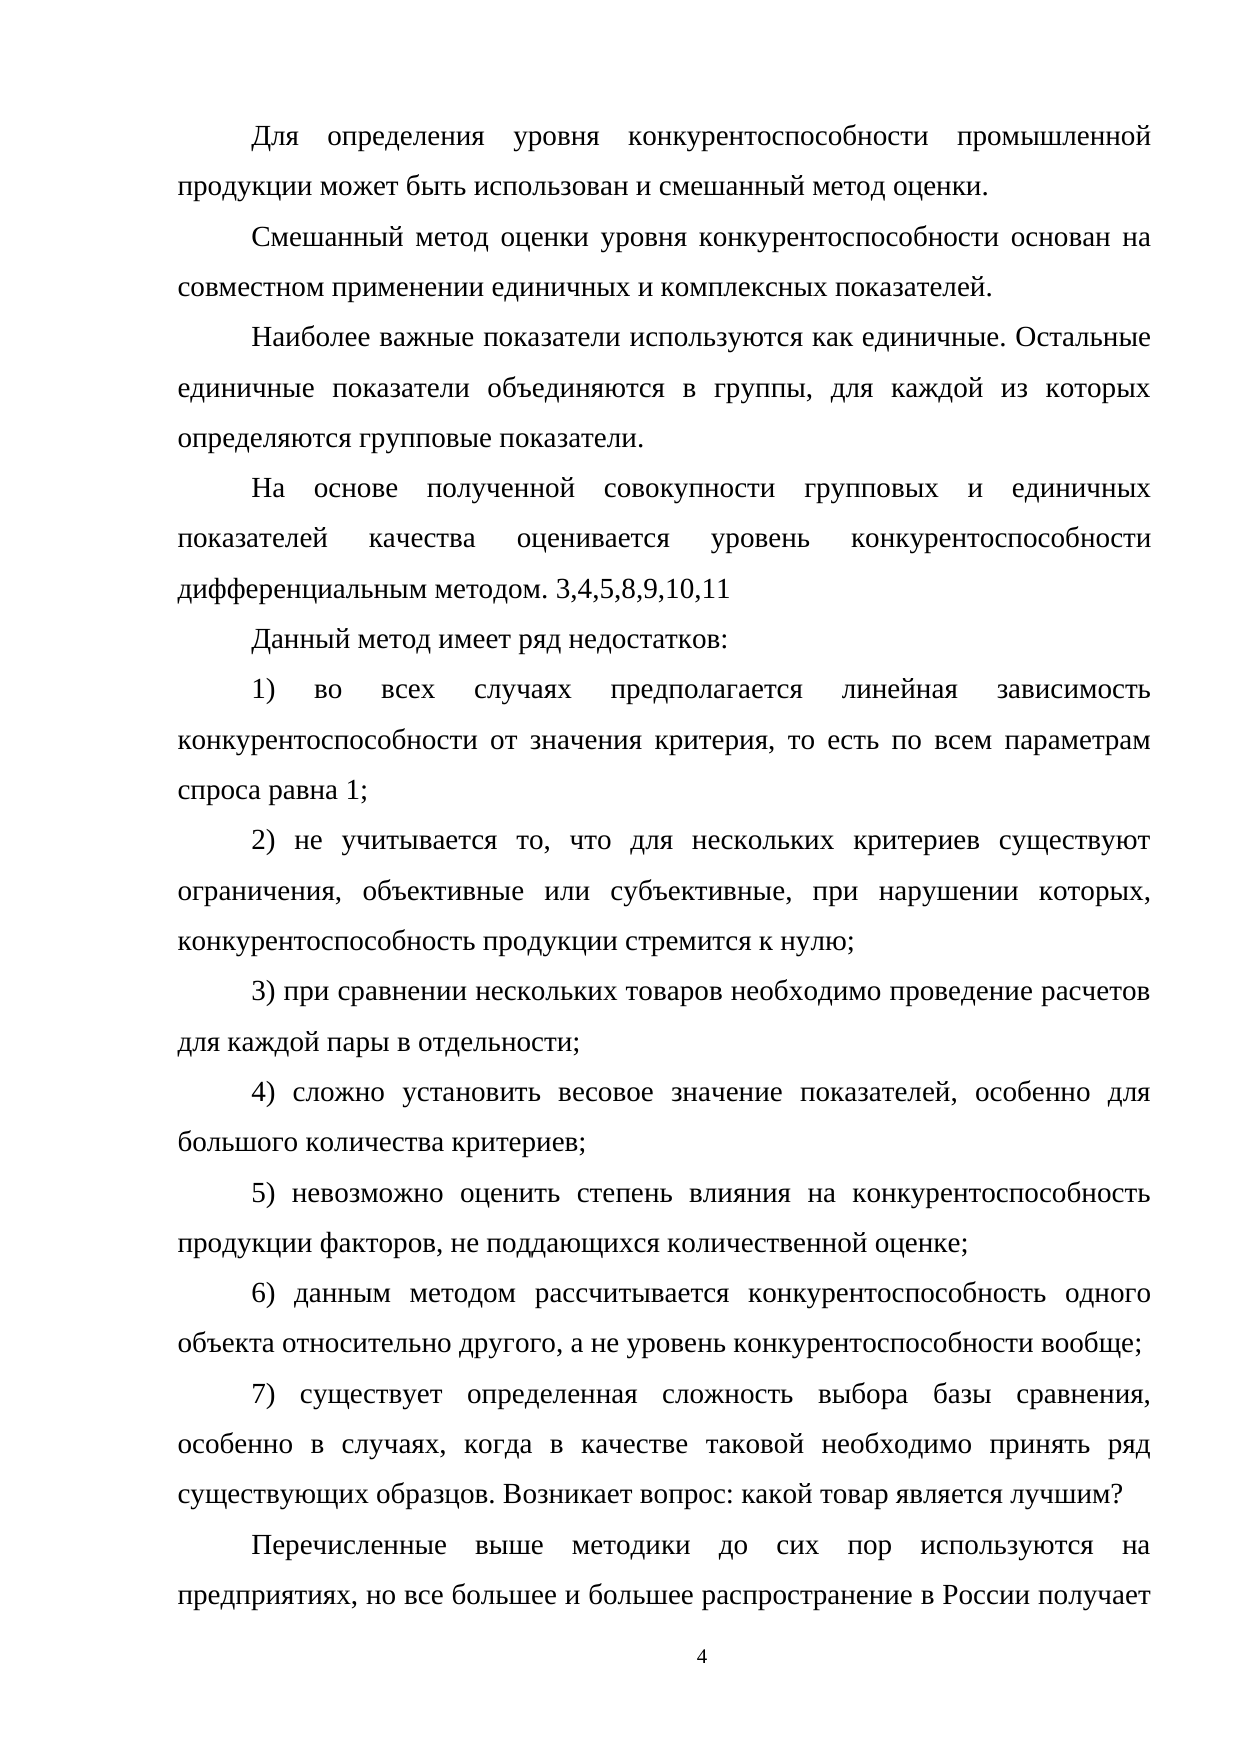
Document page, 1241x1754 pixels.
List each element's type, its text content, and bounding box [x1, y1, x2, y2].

text 5) невозможно оценить степень влияния на конкурентоспособность продукции факторов, не поддающихся количественной оценке; [177, 1175, 1152, 1258]
text 7) существует определенная сложность выбора базы сравнения, особенно в случаях, когда в качестве таковой необходимо принять ряд существующих образцов. Возникает вопрос: какой товар является лучшим? [177, 1376, 1152, 1510]
text Наиболее важные показатели используются как единичные. Остальные единичные показатели объединяются в группы, для каждой из которых определяются групповые показатели. [177, 319, 1152, 453]
text 4) сложно установить весовое значение показателей, особенно для большого количества критериев; [177, 1074, 1152, 1158]
text Для определения уровня конкурентоспособности промышленной продукции может быть использован и смешанный метод оценки. [177, 118, 1152, 202]
text Данный метод имеет ряд недостатков: [177, 621, 1152, 655]
text 2) не учитывается то, что для нескольких критериев существуют ограничения, объективные или субъективные, при нарушении которых, конкурентоспособность продукции стремится к нулю; [177, 822, 1152, 957]
text 3) при сравнении нескольких товаров необходимо проведение расчетов для каждой пары в отдельности; [177, 973, 1152, 1057]
text На основе полученной совокупности групповых и единичных показателей качества оценивается уровень конкурентоспособности дифференциальным методом. 3,4,5,8,9,10,11 [177, 470, 1152, 604]
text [177, 1527, 1152, 1611]
text 6) данным методом рассчитывается конкурентоспособность одного объекта относительно другого, а не уровень конкурентоспособности вообще; [177, 1275, 1152, 1359]
text Смешанный метод оценки уровня конкурентоспособности основан на совместном применении единичных и комплексных показателей. [177, 219, 1152, 303]
text 1) во всех случаях предполагается линейная зависимость конкурентоспособности от значения критерия, то есть по всем параметрам спроса равна 1; [177, 672, 1152, 806]
